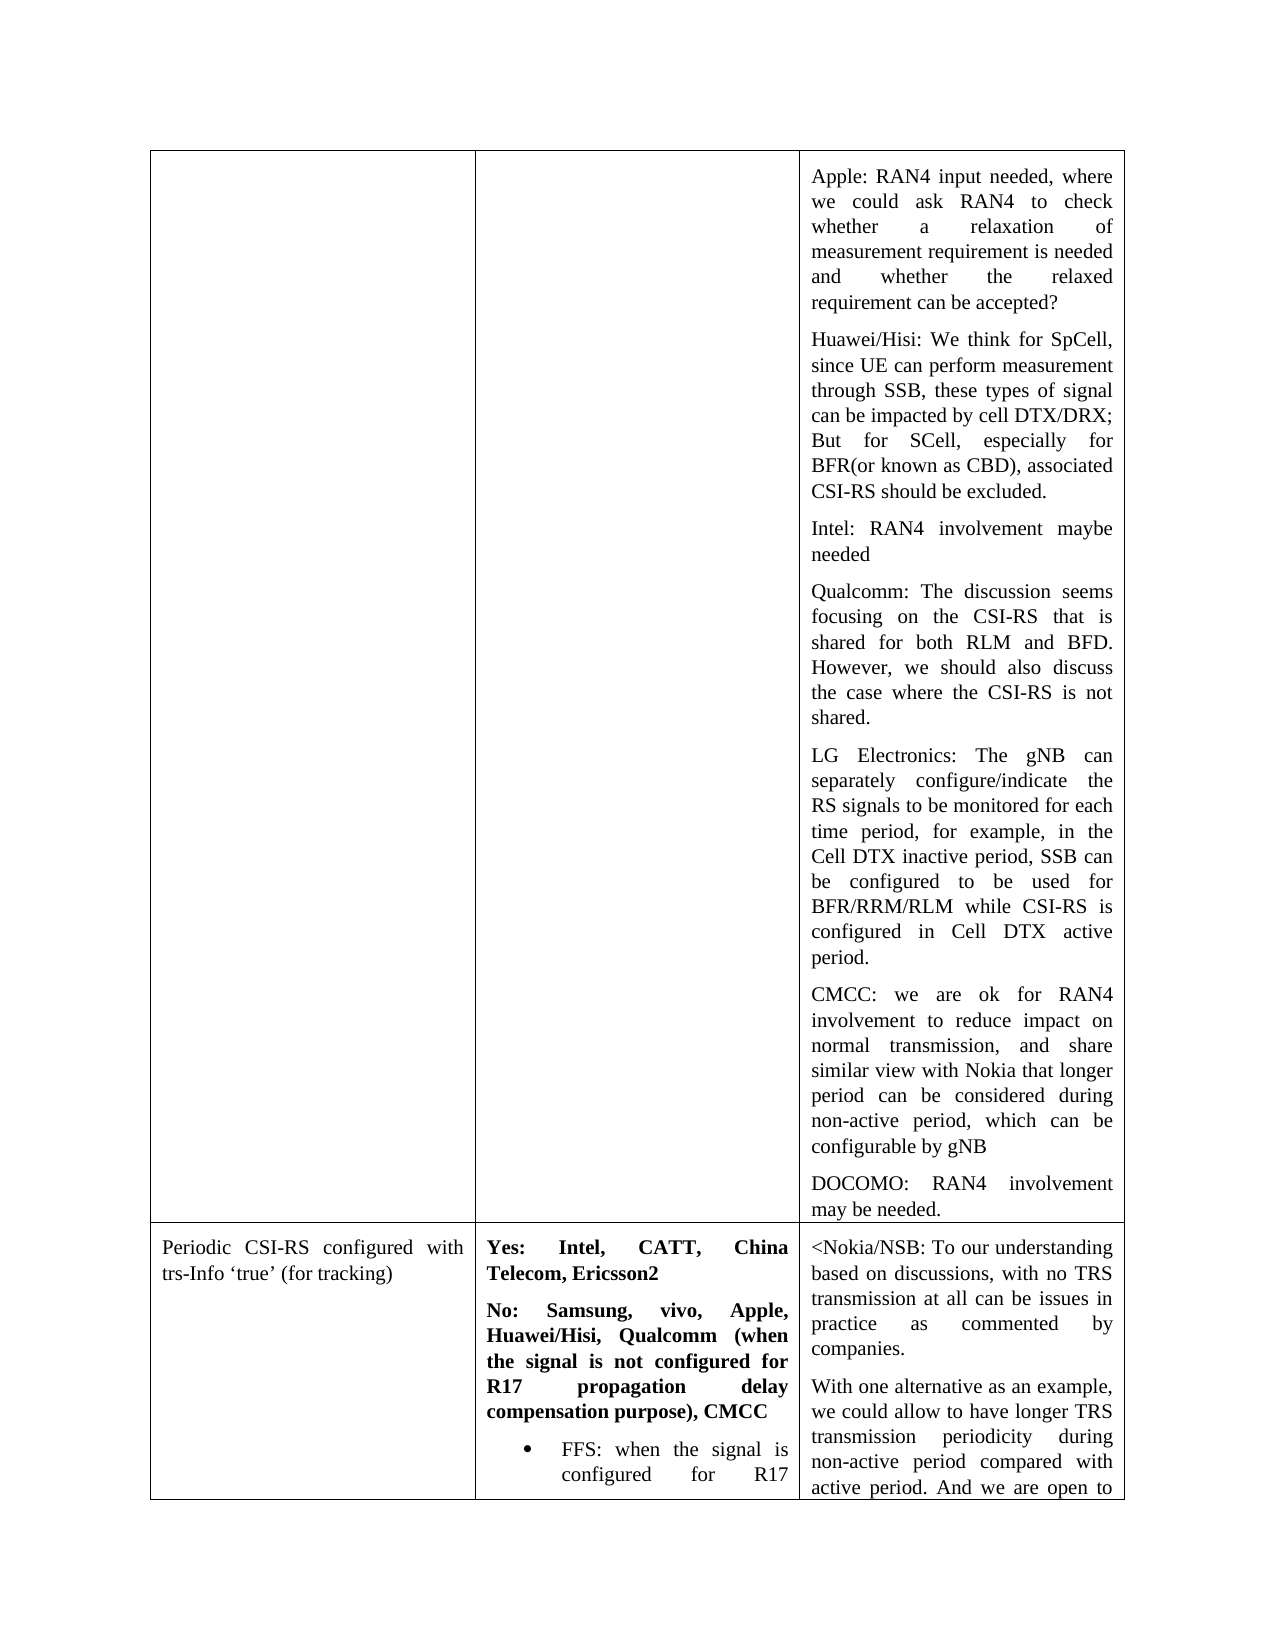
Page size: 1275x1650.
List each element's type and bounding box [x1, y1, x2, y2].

table_cell [800, 151, 1124, 1222]
table_cell [476, 151, 799, 1222]
table_cell [800, 1223, 1124, 1499]
table_cell [151, 1223, 475, 1499]
table_cell [151, 151, 475, 1222]
table_cell [476, 1223, 799, 1499]
